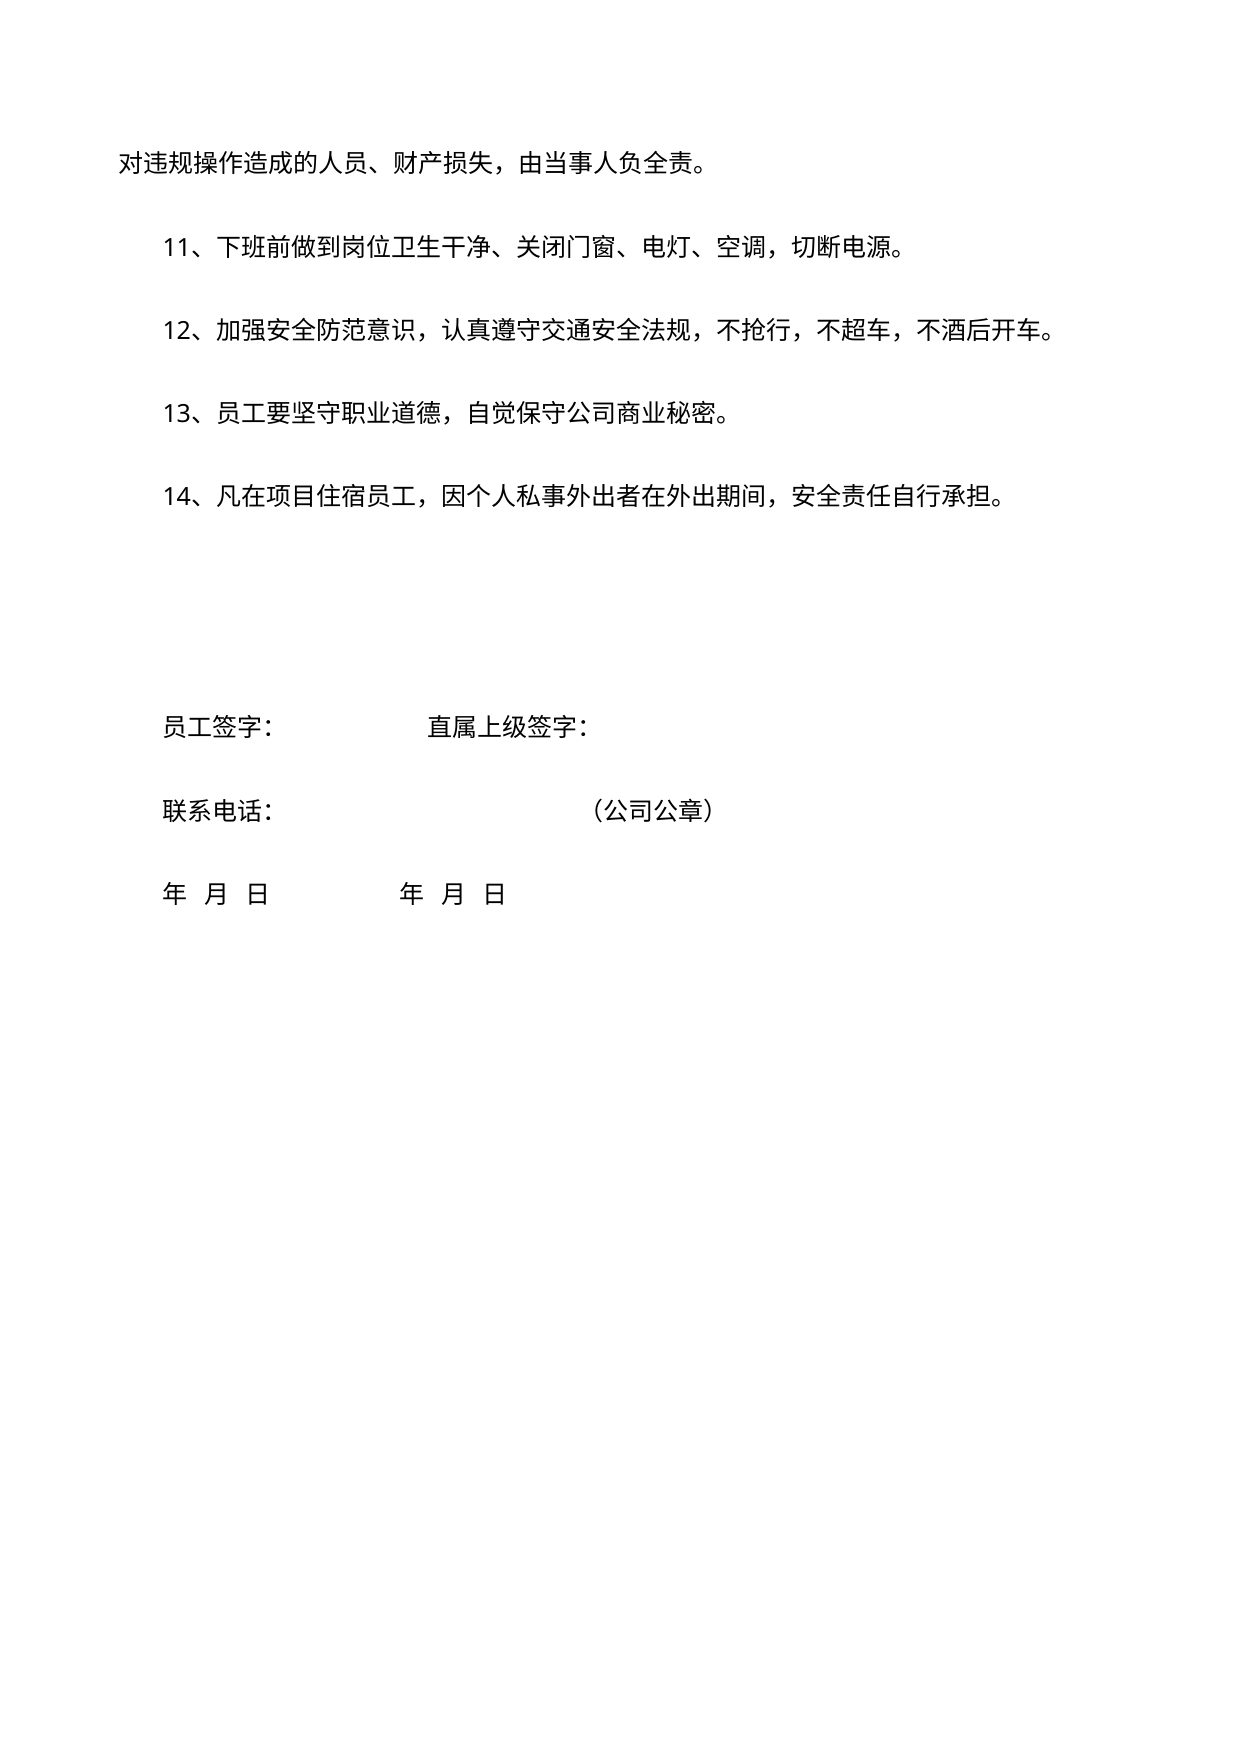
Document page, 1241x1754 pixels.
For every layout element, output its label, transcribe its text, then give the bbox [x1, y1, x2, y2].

text 13、员工要坚守职业道德，自觉保守公司商业秘密。 [118, 379, 1122, 444]
text 14、凡在项目住宿员工，因个人私事外出者在外出期间，安全责任自行承担。 [118, 462, 1122, 527]
text 员工签字： 直属上级签字： [118, 693, 1122, 758]
text 12、加强安全防范意识，认真遵守交通安全法规，不抢行，不超车，不酒后开车。 [118, 296, 1122, 361]
text 联系电话： （公司公章） [118, 777, 1122, 842]
text 11、下班前做到岗位卫生干净、关闭门窗、电灯、空调，切断电源。 [118, 213, 1122, 278]
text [118, 129, 1122, 194]
text 年 月 日 年 月 日 [118, 860, 1122, 925]
